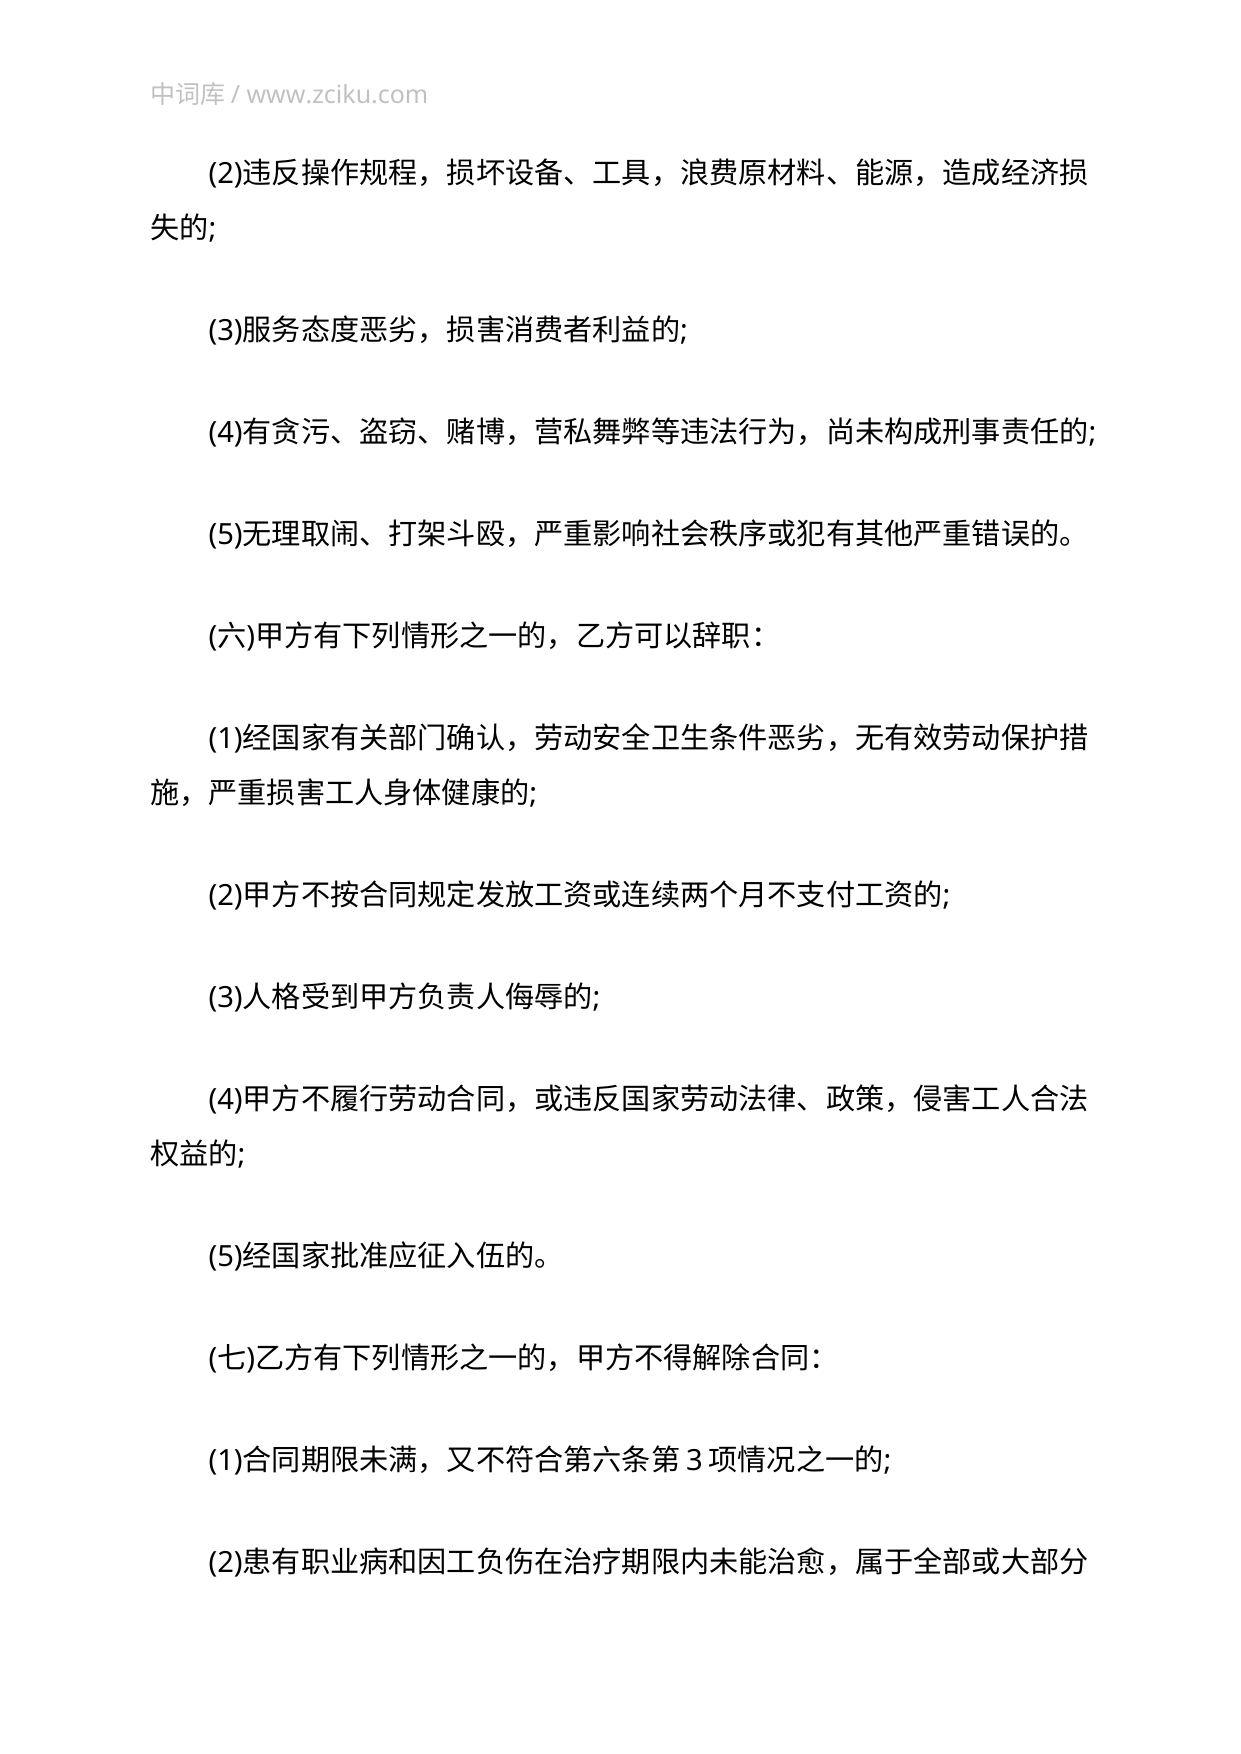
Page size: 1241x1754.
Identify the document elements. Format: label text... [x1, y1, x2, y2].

text (2)甲方不按合同规定发放工资或连续两个月不支付工资的; [150, 872, 1090, 914]
text (六)甲方有下列情形之一的，乙方可以辞职： [150, 613, 1090, 655]
text (3)服务态度恶劣，损害消费者利益的; [150, 307, 1090, 349]
text (3)人格受到甲方负责人侮辱的; [150, 974, 1090, 1016]
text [150, 1539, 1090, 1581]
text (5)无理取闹、打架斗殴，严重影响社会秩序或犯有其他严重错误的。 [150, 511, 1090, 553]
text (2)违反操作规程，损坏设备、工具，浪费原材料、能源，造成经济损失的; [150, 150, 1090, 247]
text (4)有贪污、盗窃、赌博，营私舞弊等违法行为，尚未构成刑事责任的; [150, 409, 1090, 451]
text (七)乙方有下列情形之一的，甲方不得解除合同： [150, 1335, 1090, 1377]
text (1)合同期限未满，又不符合第六条第3项情况之一的; [150, 1437, 1090, 1479]
text (4)甲方不履行劳动合同，或违反国家劳动法律、政策，侵害工人合法权益的; [150, 1076, 1090, 1173]
text (5)经国家批准应征入伍的。 [150, 1233, 1090, 1275]
text (1)经国家有关部门确认，劳动安全卫生条件恶劣，无有效劳动保护措施，严重损害工人身体健康的; [150, 715, 1090, 812]
